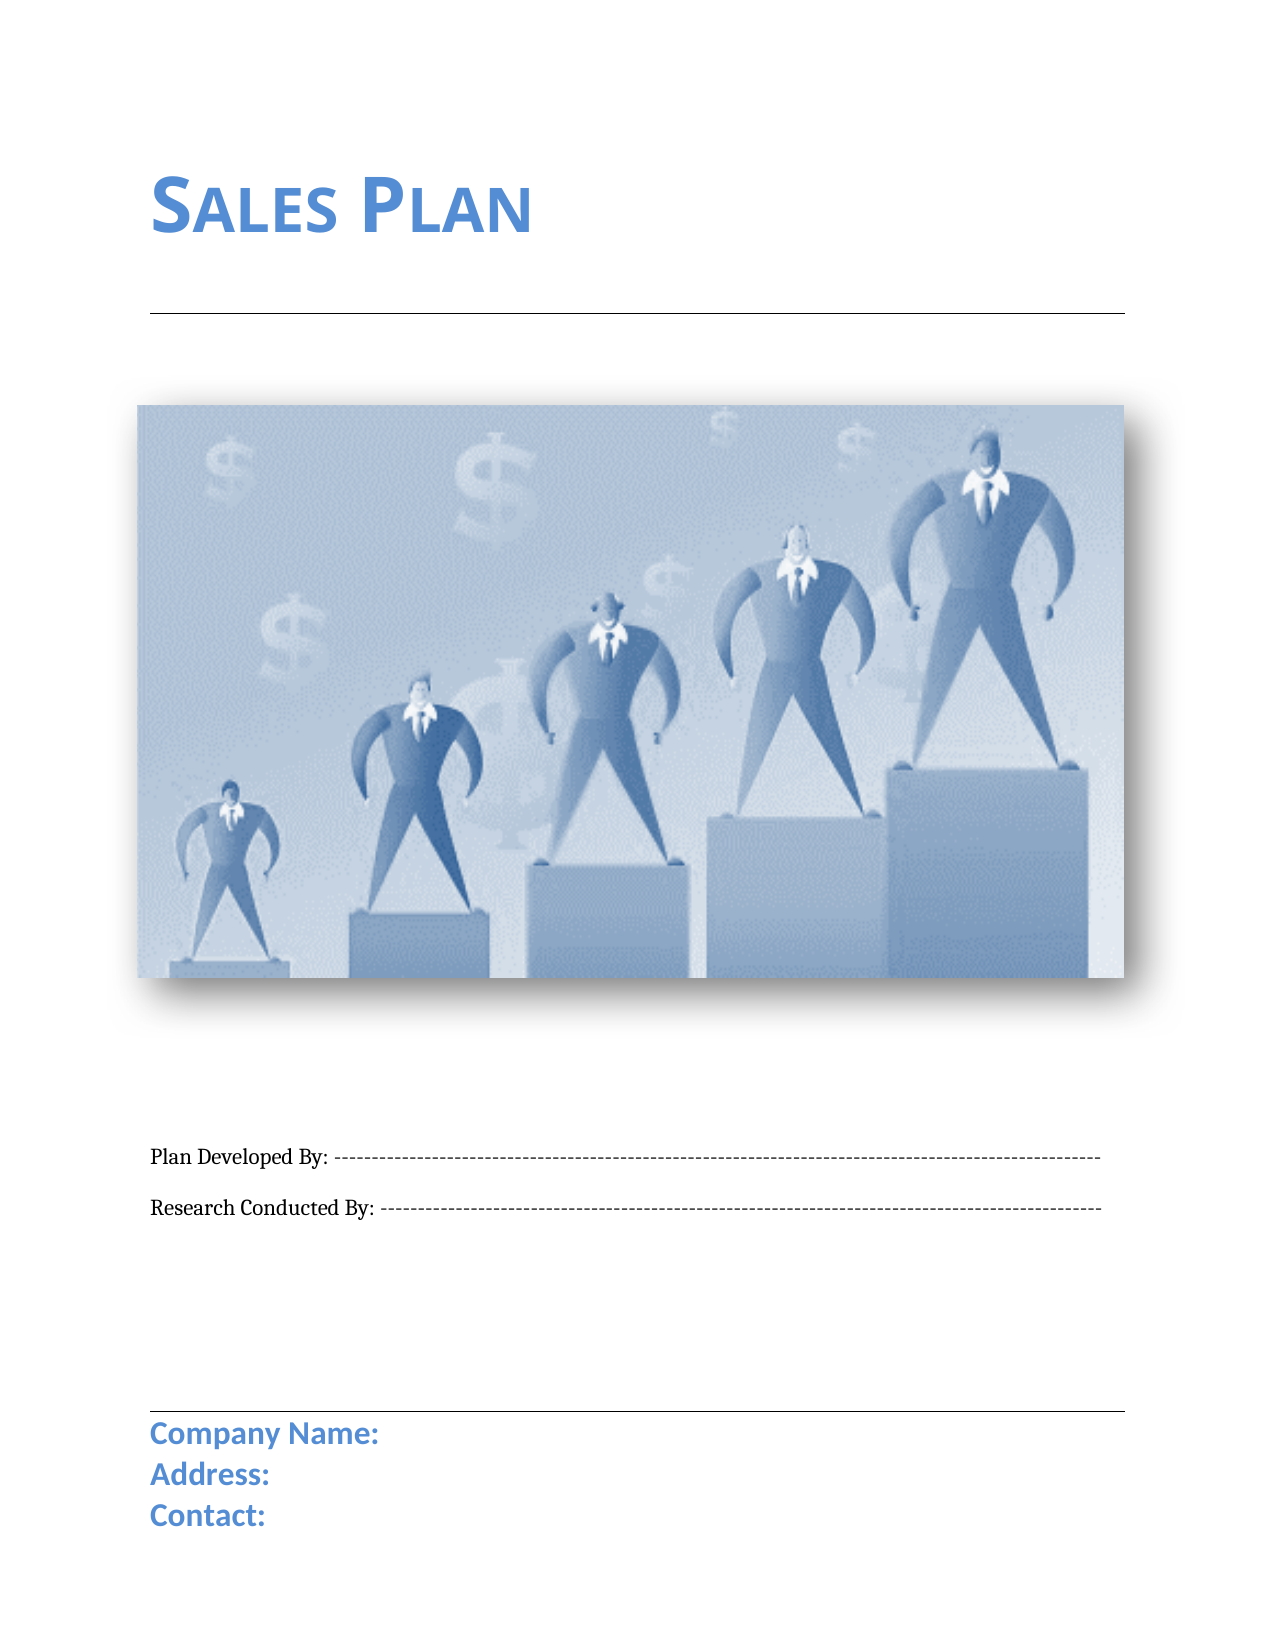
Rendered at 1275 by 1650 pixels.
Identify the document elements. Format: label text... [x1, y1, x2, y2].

text Sales Plan [150, 150, 1125, 255]
text Address: [150, 1453, 1125, 1494]
text Research Conducted By: ------------------------------------------------------------------------------------------------ [150, 1195, 1125, 1222]
text Contact: [150, 1494, 1125, 1534]
text Company Name: [150, 1412, 1125, 1453]
text Plan Developed By: ------------------------------------------------------------------------------------------------------ [150, 1144, 1125, 1171]
